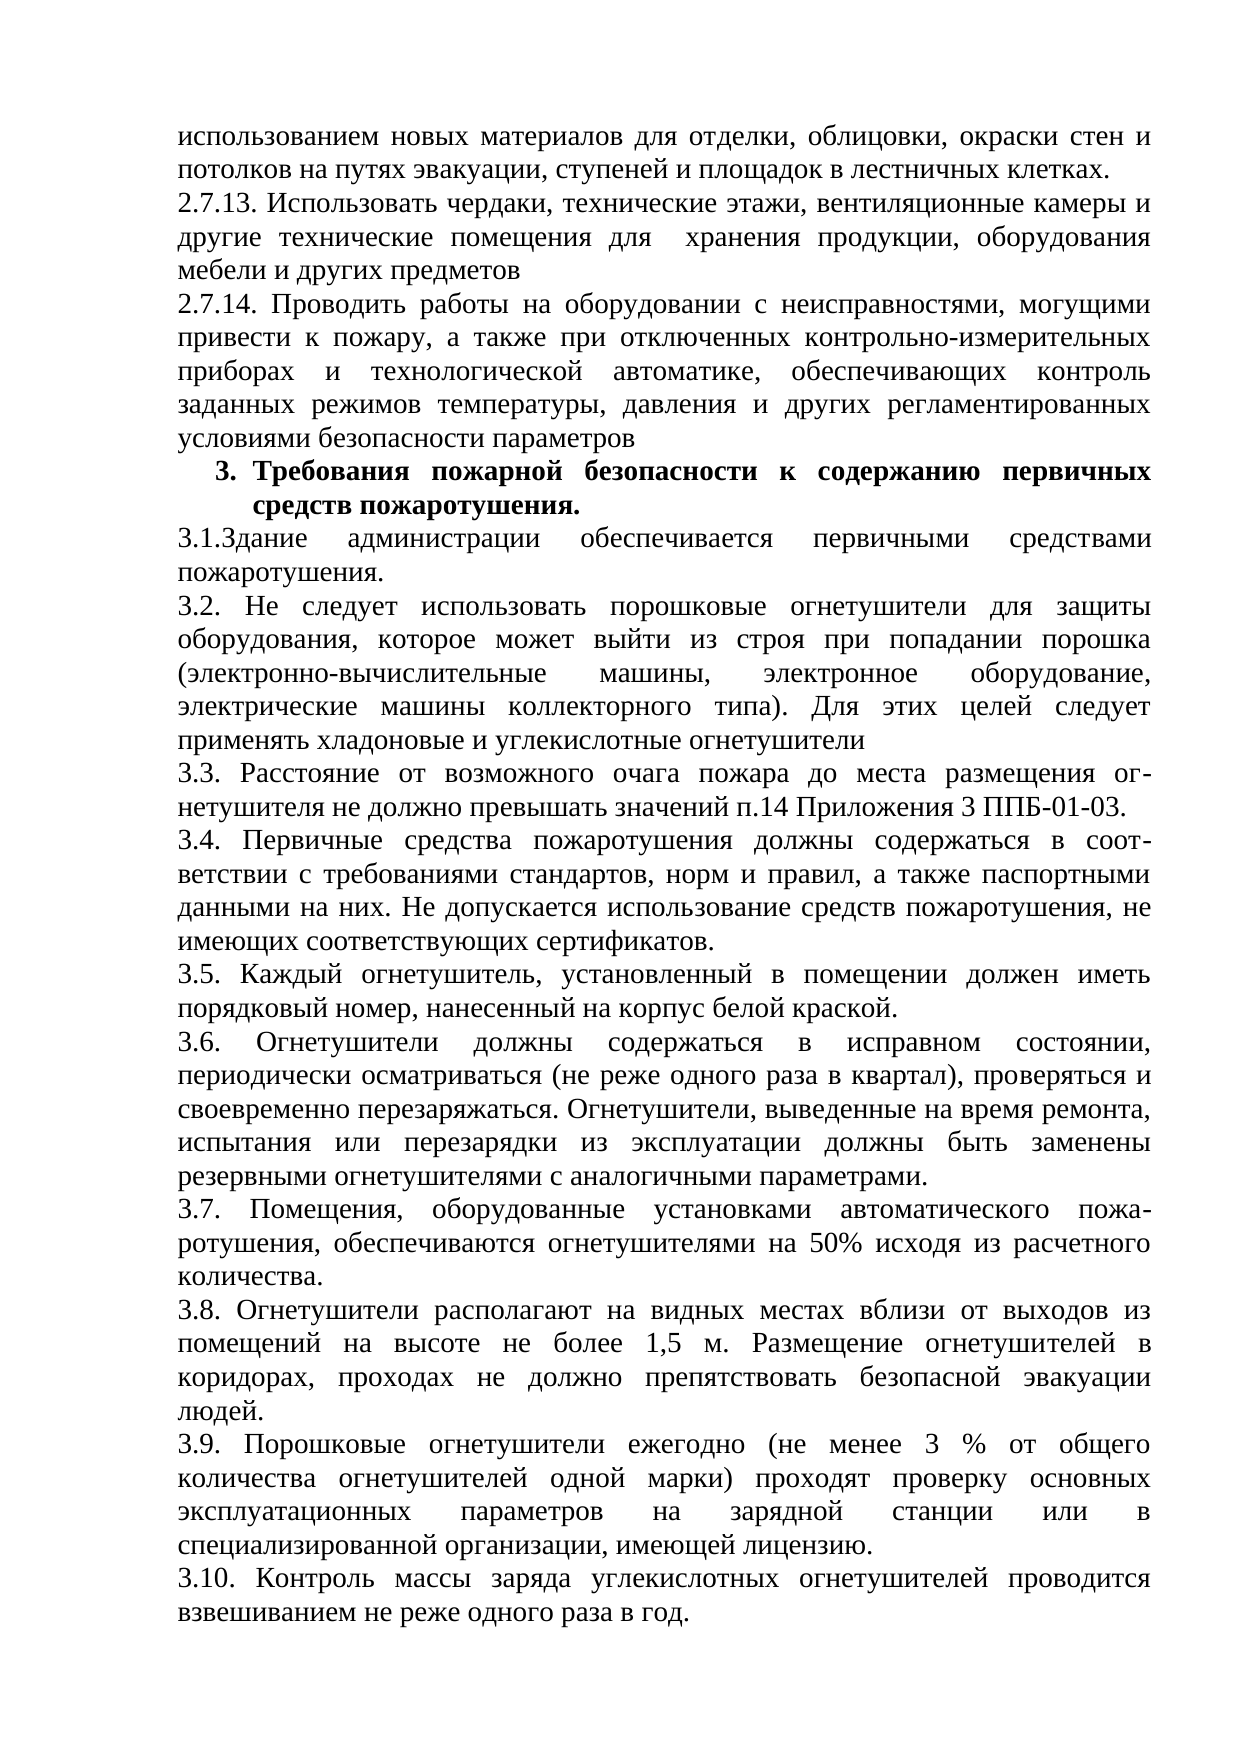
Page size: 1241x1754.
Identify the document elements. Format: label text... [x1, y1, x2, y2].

text 3.10. Контроль массы заряда углекислотных огнетушителей проводится взвешиванием не реже одного раза в год. [177, 1560, 1152, 1627]
text 3.5. Каждый огнетушитель, установленный в помещении должен иметь порядковый номер, нанесенный на корпус белой краской. [177, 957, 1152, 1024]
text 3.9. Порошковые огнетушители ежегодно (не менее 3 % от общего количества огнетушителей одной марки) проходят проверку основных эксплуатационных параметров на зарядной станции или в специализированной организации, имеющей лицензию. [177, 1426, 1152, 1560]
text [177, 118, 1152, 185]
text 3.7. Помещения, оборудованные установками автоматического пожаротушения, обеспечиваются огнетушителями на 50% исходя из расчетного количества. [177, 1191, 1152, 1292]
text 2.7.14. Проводить работы на оборудовании с неисправностями, могущими привести к пожару, а также при отключенных контрольно-измерительных приборах и технологической автоматике, обеспечивающих контроль заданных режимов температуры, давления и других регламентированных условиями безопасности параметров [177, 286, 1152, 453]
text 3.1.Здание администрации обеспечивается первичными средствами пожаротушения. [177, 521, 1152, 588]
text 3.4. Первичные средства пожаротушения должны содержаться в соответствии с требованиями стандартов, норм и правил, а также паспортными данными на них. Не допускается использование средств пожаротушения, не имеющих соответствующих сертификатов. [177, 822, 1152, 957]
text 3.3. Расстояние от возможного очага пожара до места размещения огнетушителя не должно превышать значений п.14 Приложения 3 ППБ-01-03. [177, 755, 1152, 822]
text 3.2. Не следует использовать порошковые огнетушители для защиты оборудования, которое может выйти из строя при попадании порошка (электронно-вычислительные машины, электронное оборудование, электрические машины коллекторного типа). Для этих целей следует применять хладоновые и углекислотные огнетушители [177, 588, 1152, 755]
list Требования пожарной безопасности к содержанию первичных средств пожаротушения. [215, 453, 1152, 521]
text 3.6. Огнетушители должны содержаться в исправном состоянии, периодически осматриваться (не реже одного раза в квартал), проверяться и своевременно перезаряжаться. Огнетушители, выведенные на время ремонта, испытания или перезарядки из эксплуатации должны быть заменены резервными огнетушителями с аналогичными параметрами. [177, 1024, 1152, 1191]
text 2.7.13. Использовать чердаки, технические этажи, вентиляционные камеры и другие технические помещения для хранения продукции, оборудования мебели и других предметов [177, 185, 1152, 286]
text 3.8. Огнетушители располагают на видных местах вблизи от выходов из помещений на высоте не более 1,5 м. Размещение огнетушителей в коридорах, проходах не должно препятствовать безопасной эвакуации людей. [177, 1292, 1152, 1426]
